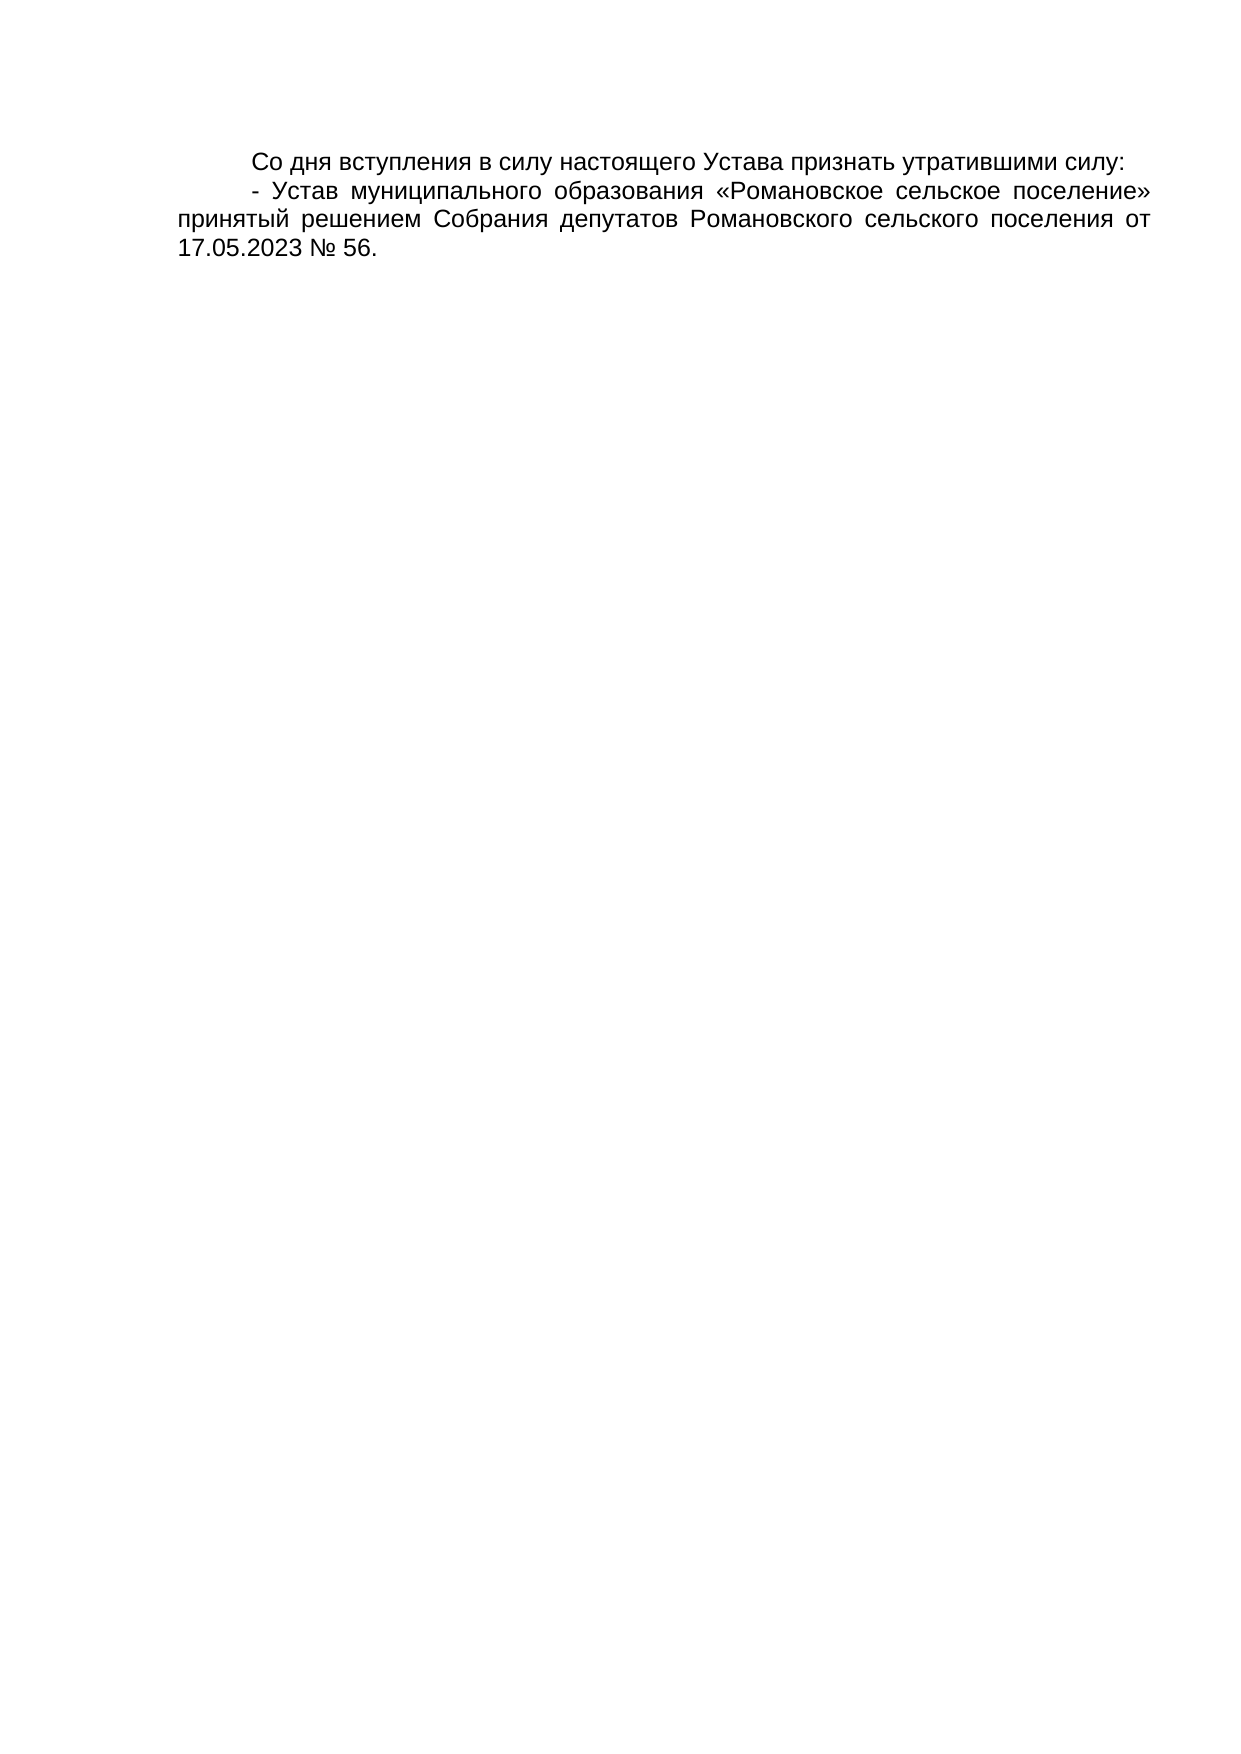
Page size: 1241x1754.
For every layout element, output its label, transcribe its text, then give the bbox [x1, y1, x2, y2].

text - Устав муниципального образования «Романовское сельское поселение» принятый решением Собрания депутатов Романовского сельского поселения от 17.05.2023 № 56. [177, 176, 1152, 262]
text Со дня вступления в силу настоящего Устава признать утратившими силу: [177, 147, 1152, 176]
